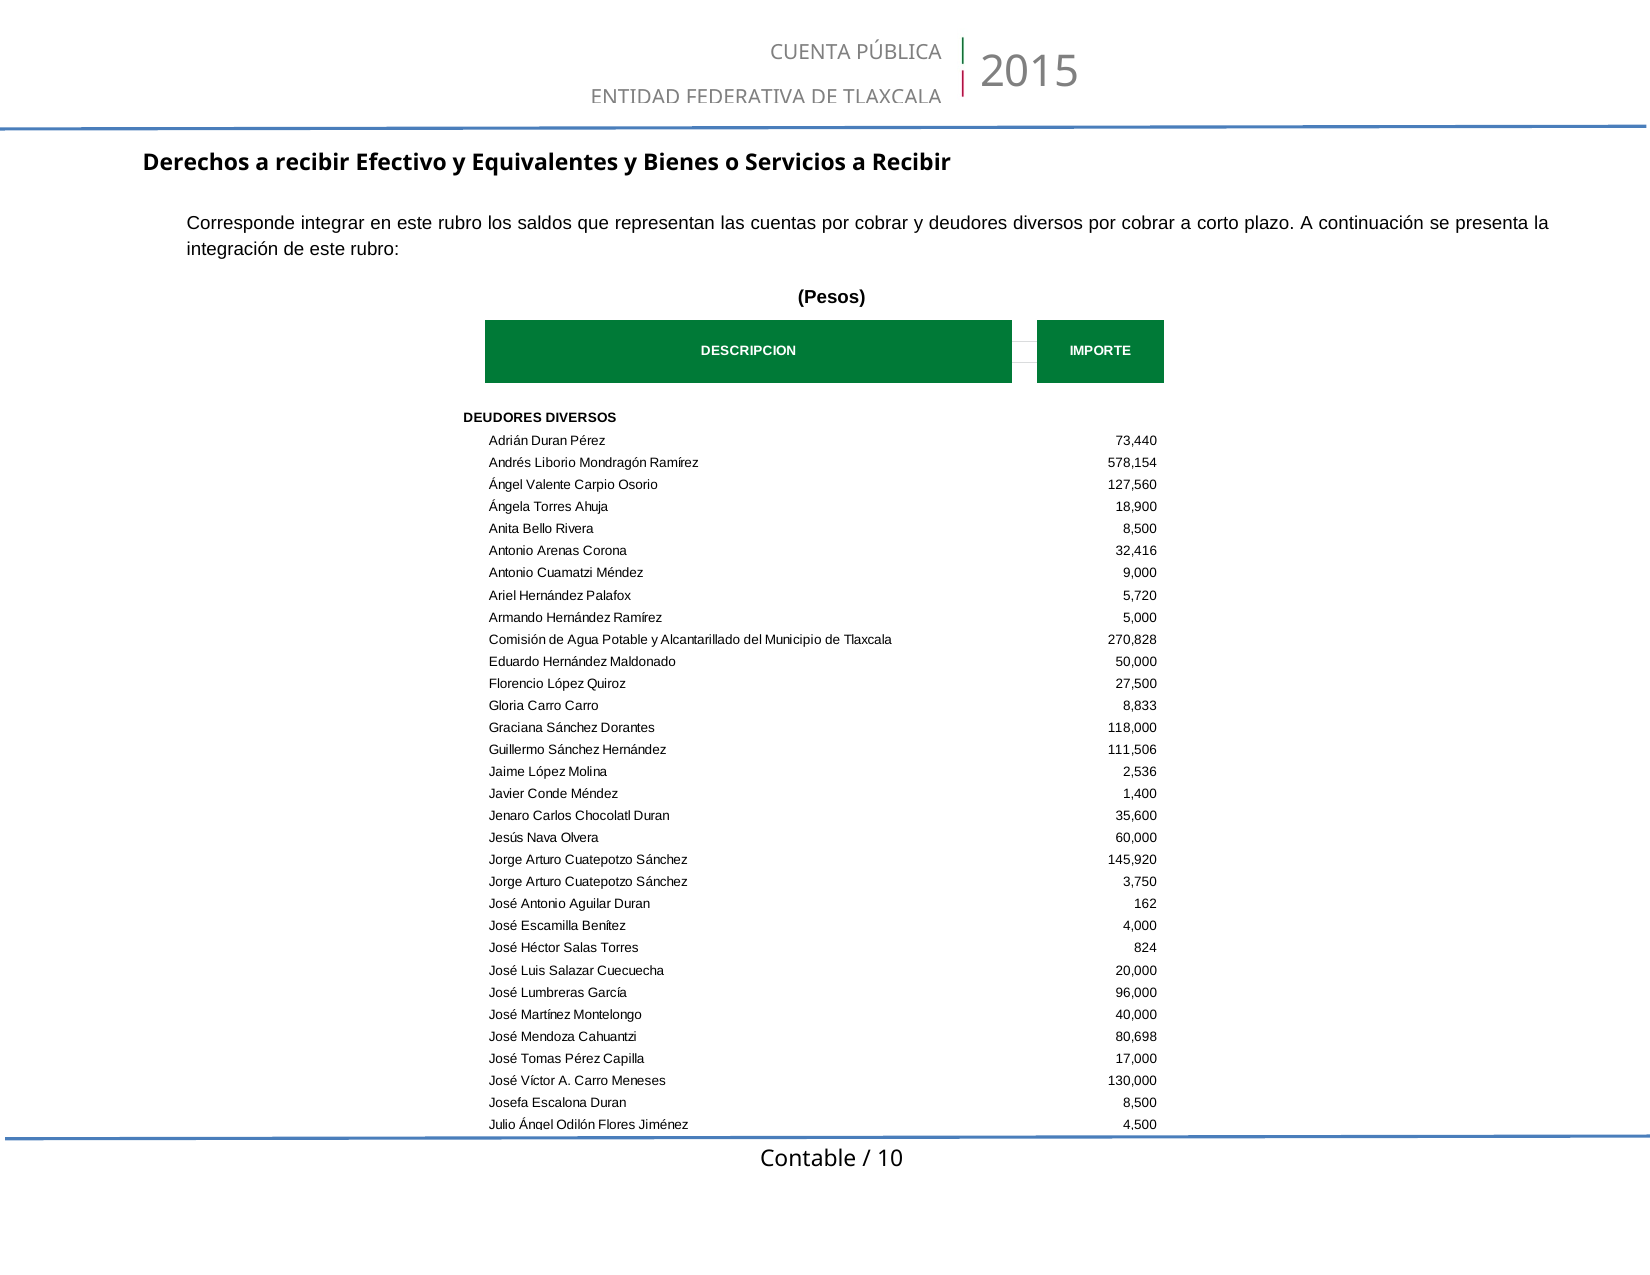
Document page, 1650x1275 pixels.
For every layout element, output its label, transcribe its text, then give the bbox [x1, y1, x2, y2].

text Corresponde integrar en este rubro los saldos que representan las cuentas por cobrar y deudores diversos por cobrar a corto plazo. A continuación se presenta la integración de este rubro: [186, 208, 1550, 260]
text Derechos a recibir Efectivo y Equivalentes y Bienes o Servicios a Recibir [142, 150, 1550, 175]
text (Pesos) [112, 285, 1550, 307]
picture [956, 28, 974, 100]
